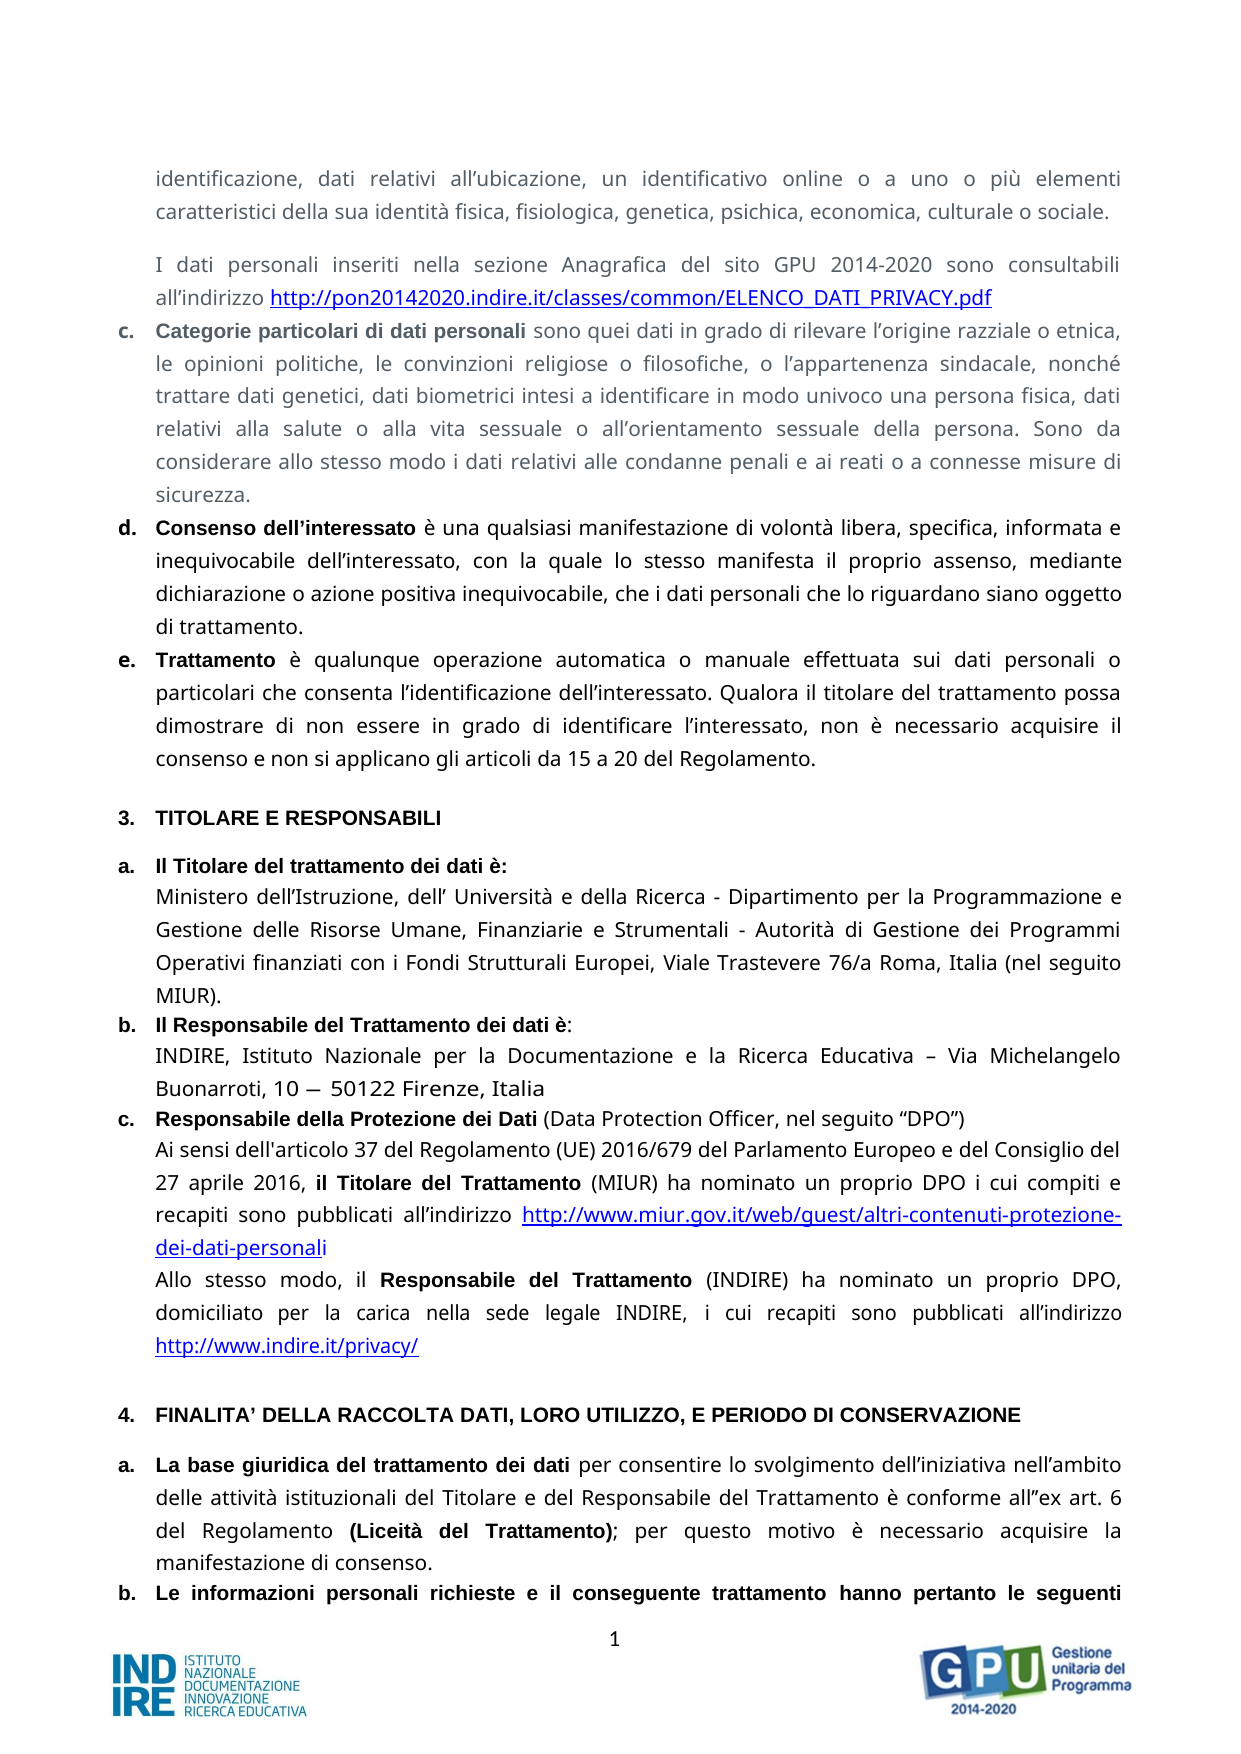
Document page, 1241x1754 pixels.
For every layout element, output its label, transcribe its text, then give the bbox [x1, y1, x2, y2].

list Responsabile della Protezione dei Dati (Data Protection Officer, nel seguito “DPO”) [118, 1107, 1182, 1131]
text INDIRE, Istituto Nazionale per la Documentazione e la Ricerca Educativa – Via Michelangelo Buonarroti, 10 – 50122 Firenze, Italia [155, 1042, 1122, 1103]
list La base giuridica del trattamento dei dati per consentire lo svolgimento dell’iniziativa nell’ambito delle attività istituzionali del Titolare e del Responsabile del Trattamento è conforme all’’ex art. 6 del Regolamento (Liceità del Trattamento); per questo motivo è necessario acquisire la manifestazione di consenso. [118, 1451, 1122, 1577]
list Il Titolare del trattamento dei dati è: [118, 854, 1182, 878]
text Ministero dell’Istruzione, dell’ Università e della Ricerca - Dipartimento per la Programmazione e Gestione delle Risorse Umane, Finanziarie e Strumentali - Autorità di Gestione dei Programmi Operativi finanziati con i Fondi Strutturali Europei, Viale Trastevere 76/a Roma, Italia (nel seguito MIUR). [155, 882, 1122, 1010]
picture [109, 1652, 310, 1717]
list Categorie particolari di dati personali sono quei dati in grado di rilevare l’origine razziale o etnica, le opinioni politiche, le convinzioni religiose o filosofiche, o l’appartenenza sindacale, nonché trattare dati genetici, dati biometrici intesi a identificare in modo univoco una persona fisica, dati relativi alla salute o alla vita sessuale o all’orientamento sessuale della persona. Sono da considerare allo stesso modo i dati relativi alle condanne penali e ai reati o a connesse misure di sicurezza. [118, 316, 1122, 509]
text Ai sensi dell'articolo 37 del Regolamento (UE) 2016/679 del Parlamento Europeo e del Consiglio del 27 aprile 2016, il Titolare del Trattamento (MIUR) ha nominato un proprio DPO i cui compiti e recapiti sono pubblicati all’indirizzo http://www.miur.gov.it/web/guest/altri-contenuti-protezione-dei-dati-personali [155, 1135, 1122, 1261]
text Allo stesso modo, il Responsabile del Trattamento (INDIRE) ha nominato un proprio DPO, domiciliato per la carica nella sede legale INDIRE, i cui recapiti sono pubblicati all’indirizzo http://www.indire.it/privacy/ [155, 1266, 1122, 1360]
list TITOLARE E RESPONSABILI [118, 805, 1182, 829]
list FINALITA’ DELLA RACCOLTA DATI, LORO UTILIZZO, E PERIODO DI CONSERVAZIONE [118, 1403, 1182, 1427]
picture [916, 1643, 1134, 1716]
text I dati personali inseriti nella sezione Anagrafica del sito GPU 2014-2020 sono consultabili all’indirizzo http://pon20142020.indire.it/classes/common/ELENCO_DATI_PRIVACY.pdf [155, 250, 1122, 311]
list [118, 1581, 1122, 1605]
list Il Responsabile del Trattamento dei dati è: [118, 1014, 1182, 1037]
list Consenso dell’interessato è una qualsiasi manifestazione di volontà libera, specifica, informata e inequivocabile dell’interessato, con la quale lo stesso manifesta il proprio assenso, mediante dichiarazione o azione positiva inequivocabile, che i dati personali che lo riguardano siano oggetto di trattamento. [118, 513, 1122, 640]
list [118, 164, 1122, 226]
list Trattamento è qualunque operazione automatica o manuale effettuata sui dati personali o particolari che consenta l’identificazione dell’interessato. Qualora il titolare del trattamento possa dimostrare di non essere in grado di identificare l’interessato, non è necessario acquisire il consenso e non si applicano gli articoli da 15 a 20 del Regolamento. [118, 645, 1122, 772]
